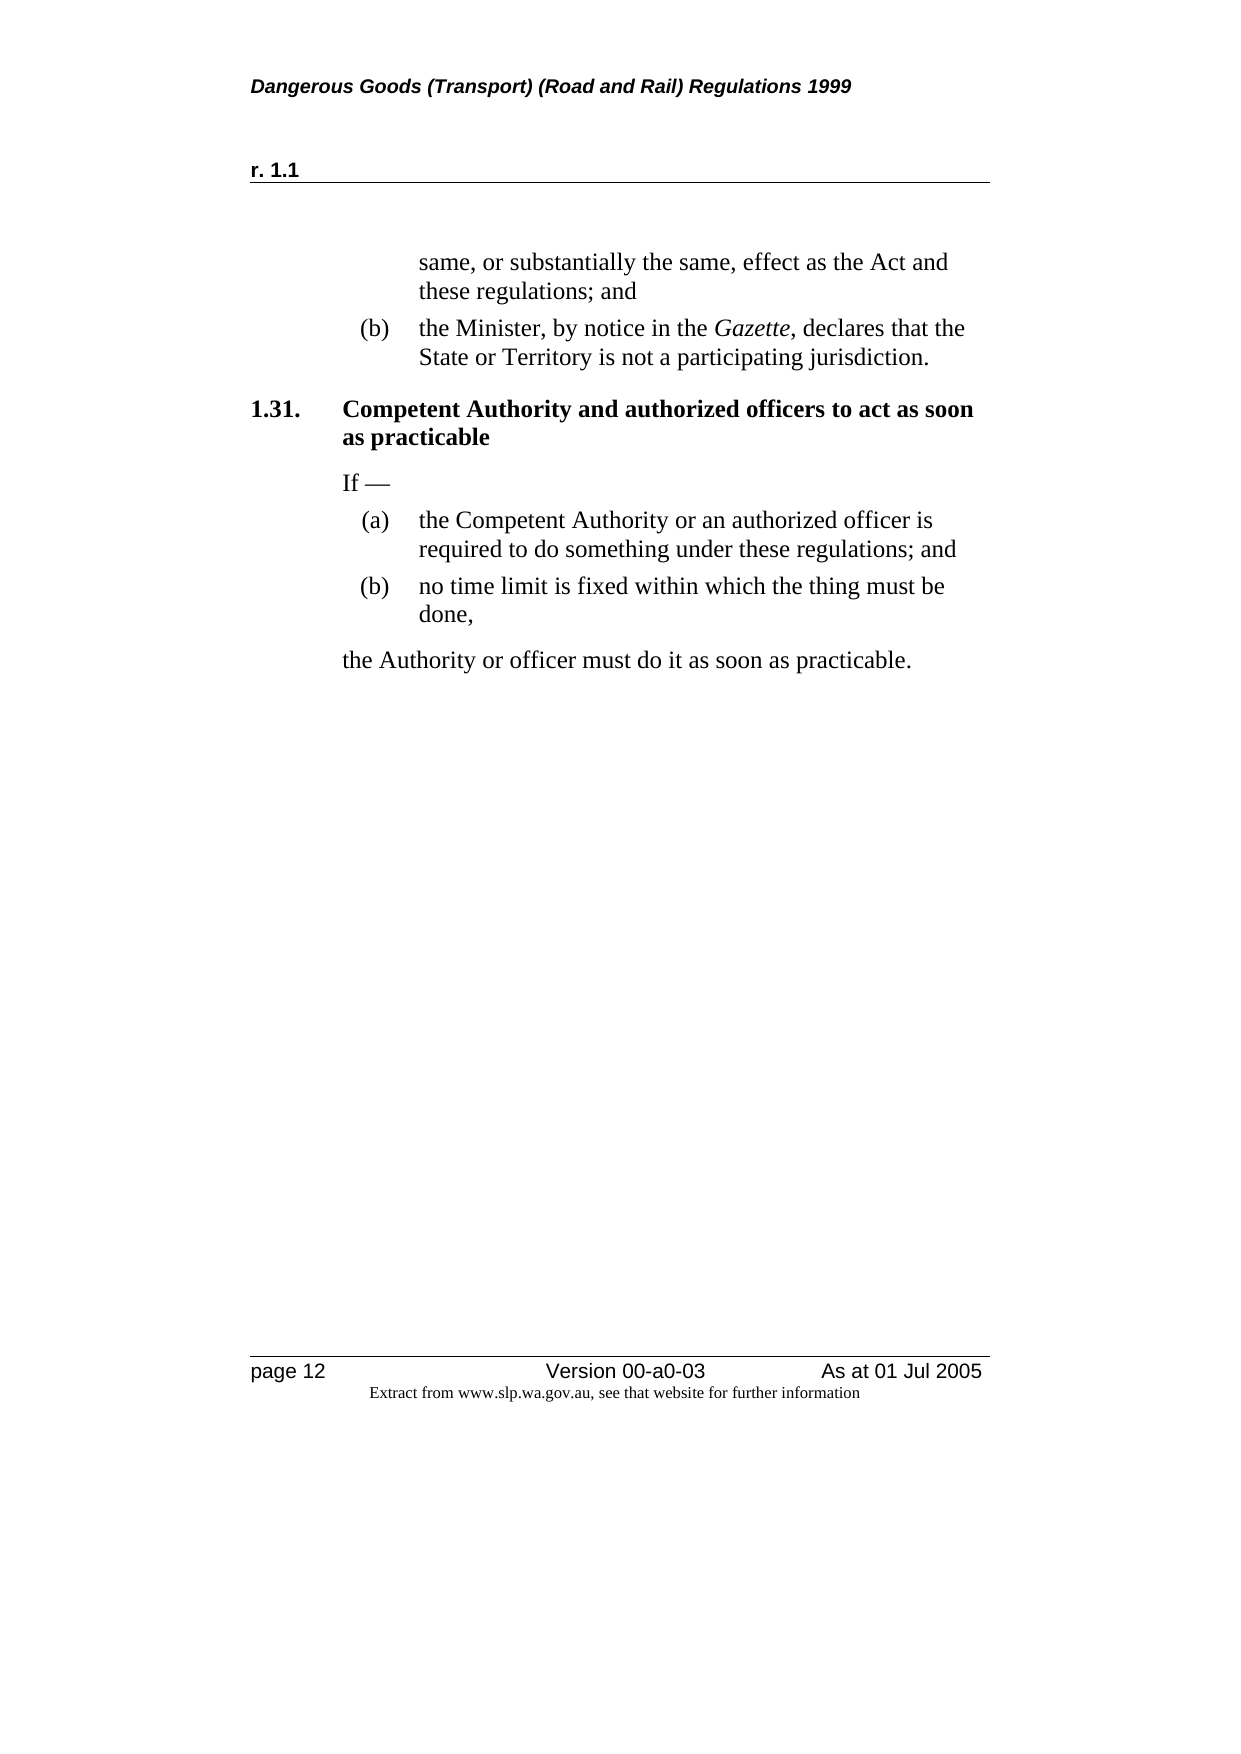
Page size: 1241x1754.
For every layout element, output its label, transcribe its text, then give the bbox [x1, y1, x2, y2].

subtitle 1.31. Competent Authority and authorized officers to act as soon as practicable [250, 394, 990, 451]
text If — [250, 468, 990, 497]
text (b) no time limit is fixed within which the thing must be done, [250, 571, 990, 628]
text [250, 247, 990, 305]
text (a) the Competent Authority or an authorized officer is required to do something under these regulations; and [250, 505, 990, 562]
text the Authority or officer must do it as soon as practicable. [250, 645, 990, 674]
text (b) the Minister, by notice in the Gazette, declares that the State or Territory is not a participating jurisdiction. [250, 313, 990, 371]
